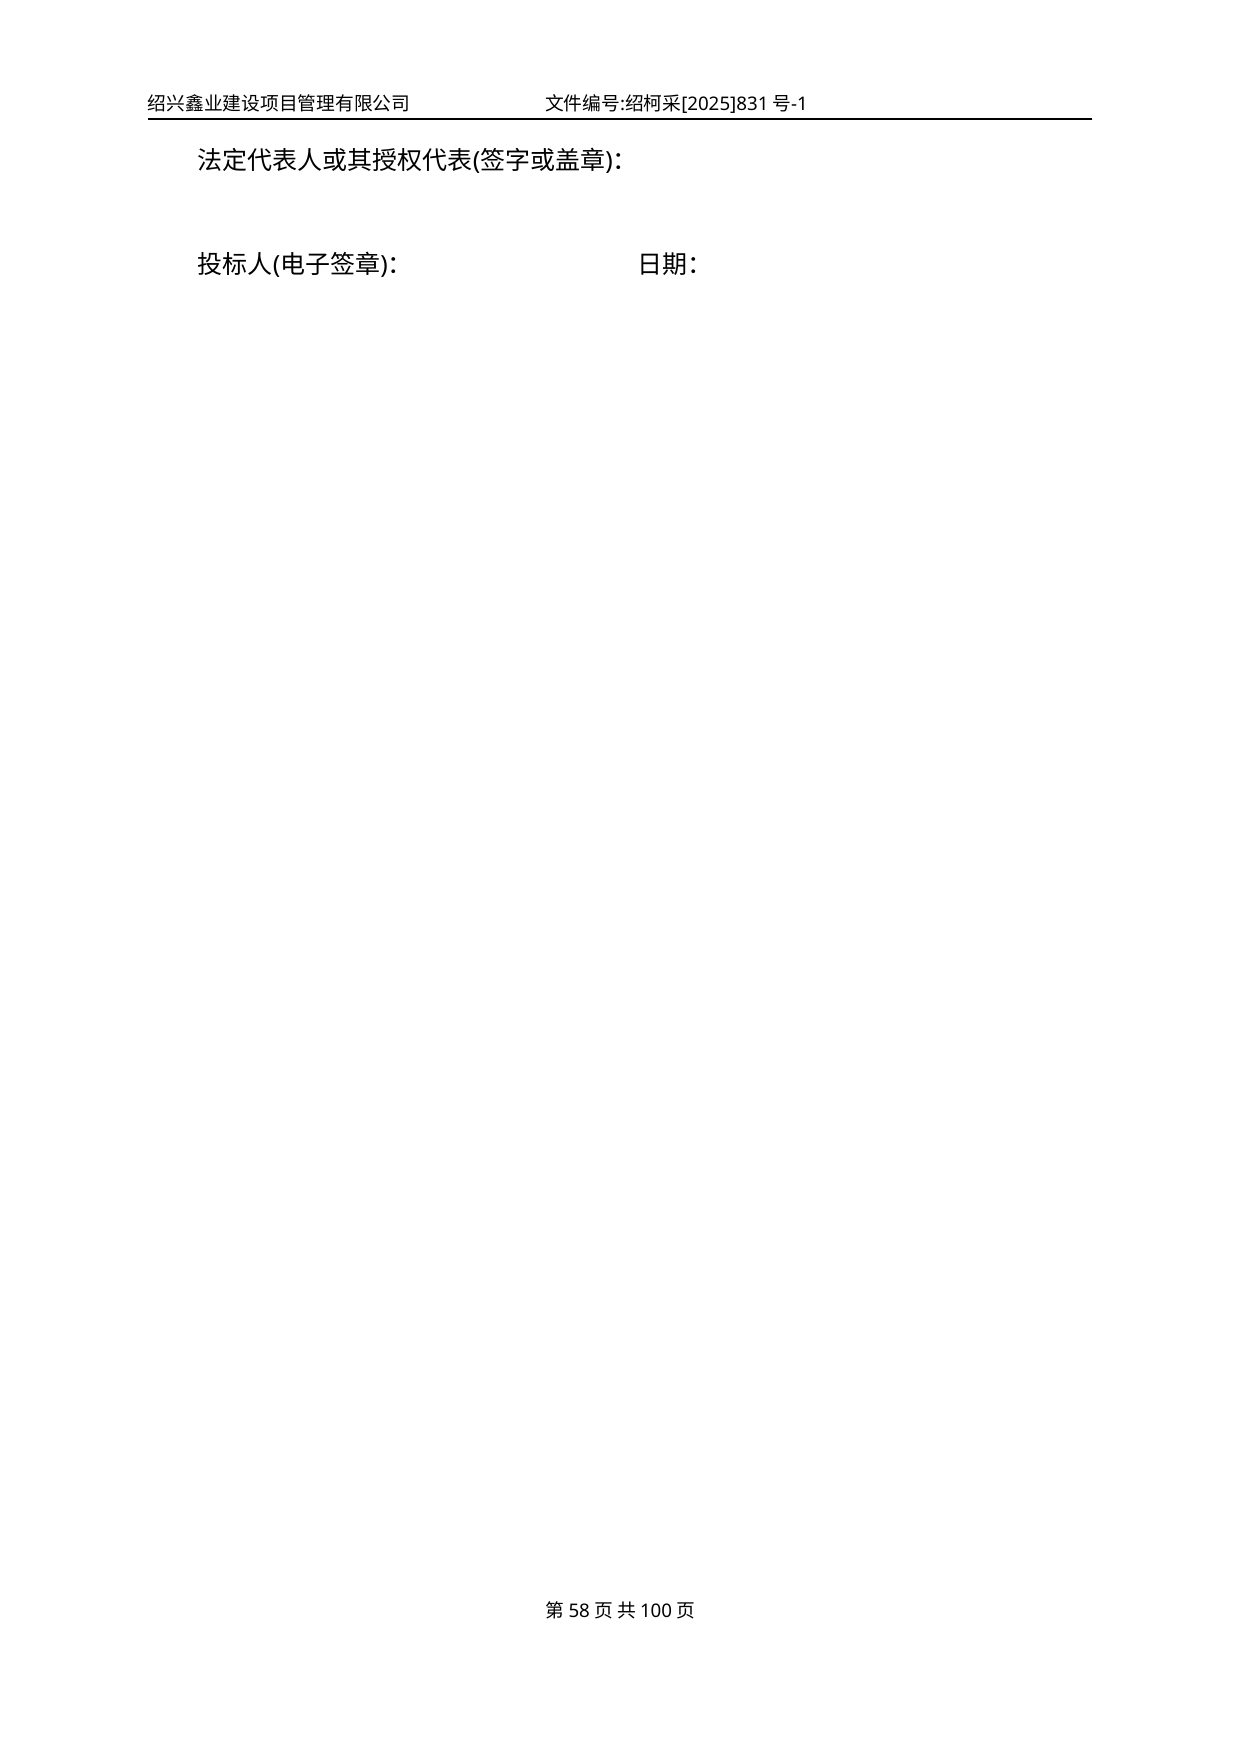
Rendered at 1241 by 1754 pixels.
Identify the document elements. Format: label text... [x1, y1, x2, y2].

text 投标人(电子签章)： 日期： [148, 237, 1092, 283]
text 法定代表人或其授权代表(签字或盖章)： [148, 133, 1092, 179]
